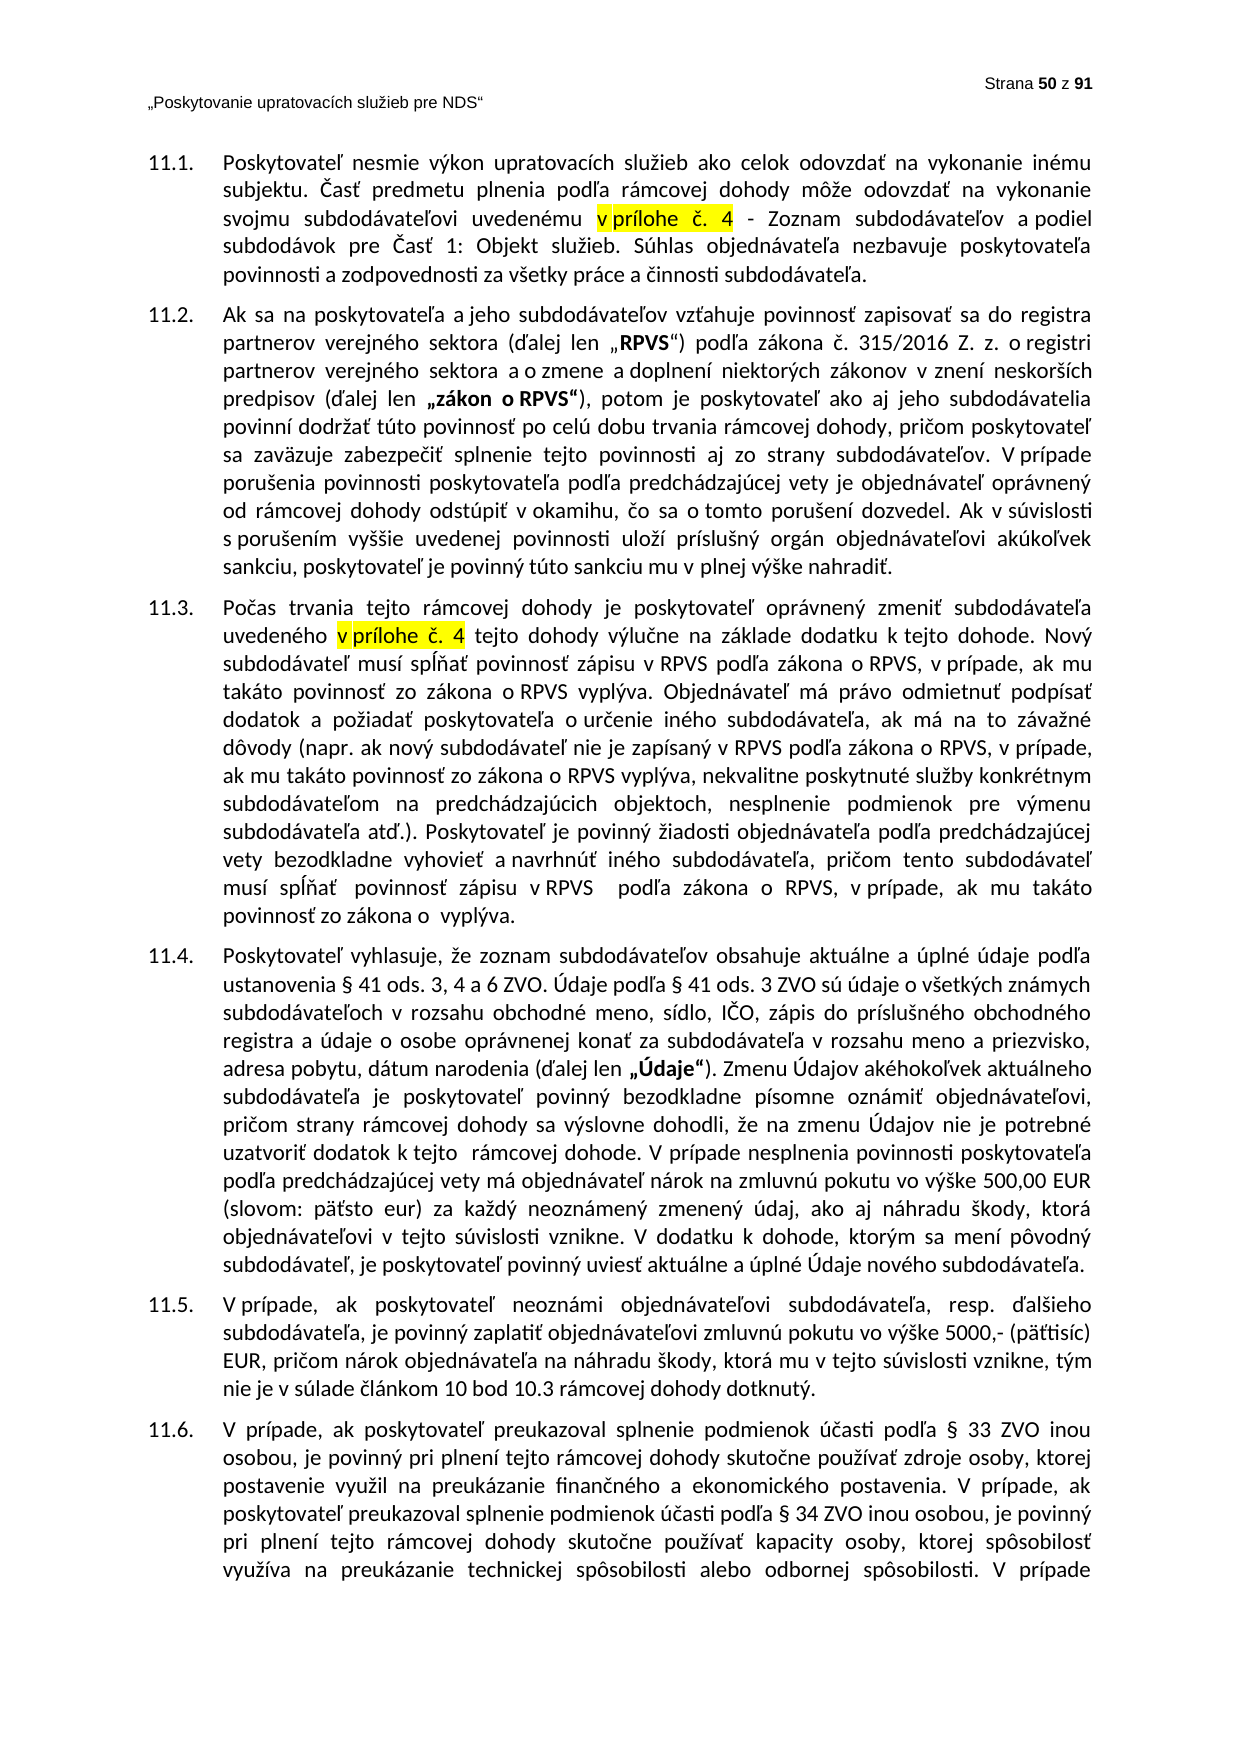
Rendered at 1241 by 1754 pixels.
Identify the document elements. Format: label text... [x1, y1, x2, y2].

list Ak sa na poskytovateľa a jeho subdodávateľov vzťahuje povinnosť zapisovať sa do registra partnerov verejného sektora (ďalej len „RPVS“) podľa zákona č. 315/2016 Z. z. o registri partnerov verejného sektora a o zmene a doplnení niektorých zákonov v znení neskorších predpisov (ďalej len „zákon o RPVS“), potom je poskytovateľ ako aj jeho subdodávatelia povinní dodržať túto povinnosť po celú dobu trvania rámcovej dohody, pričom poskytovateľ sa zaväzuje zabezpečiť splnenie tejto povinnosti aj zo strany subdodávateľov. V prípade porušenia povinnosti poskytovateľa podľa predchádzajúcej vety je objednávateľ oprávnený od rámcovej dohody odstúpiť v okamihu, čo sa o tomto porušení dozvedel. Ak v súvislosti s porušením vyššie uvedenej povinnosti uloží príslušný orgán objednávateľovi akúkoľvek sankciu, poskytovateľ je povinný túto sankciu mu v plnej výške nahradiť. [148, 300, 1093, 580]
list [148, 1415, 1093, 1583]
list V prípade, ak poskytovateľ neoznámi objednávateľovi subdodávateľa, resp. ďalšieho subdodávateľa, je povinný zaplatiť objednávateľovi zmluvnú pokutu vo výške 5000,- (päťtisíc) EUR, pričom nárok objednávateľa na náhradu škody, ktorá mu v tejto súvislosti vznikne, tým nie je v súlade článkom 10 bod 10.3 rámcovej dohody dotknutý. [148, 1290, 1093, 1402]
list Poskytovateľ vyhlasuje, že zoznam subdodávateľov obsahuje aktuálne a úplné údaje podľa ustanovenia § 41 ods. 3, 4 a 6 ZVO. Údaje podľa § 41 ods. 3 ZVO sú údaje o všetkých známych subdodávateľoch v rozsahu obchodné meno, sídlo, IČO, zápis do príslušného obchodného registra a údaje o osobe oprávnenej konať za subdodávateľa v rozsahu meno a priezvisko, adresa pobytu, dátum narodenia (ďalej len „Údaje“). Zmenu Údajov akéhokoľvek aktuálneho subdodávateľa je poskytovateľ povinný bezodkladne písomne oznámiť objednávateľovi, pričom strany rámcovej dohody sa výslovne dohodli, že na zmenu Údajov nie je potrebné uzatvoriť dodatok k tejto rámcovej dohode. V prípade nesplnenia povinnosti poskytovateľa podľa predchádzajúcej vety má objednávateľ nárok na zmluvnú pokutu vo výške 500,00 EUR (slovom: päťsto eur) za každý neoznámený zmenený údaj, ako aj náhradu škody, ktorá objednávateľovi v tejto súvislosti vznikne. V dodatku k dohode, ktorým sa mení pôvodný subdodávateľ, je poskytovateľ povinný uviesť aktuálne a úplné Údaje nového subdodávateľa. [148, 942, 1093, 1278]
list Počas trvania tejto rámcovej dohody je poskytovateľ oprávnený zmeniť subdodávateľa uvedeného v prílohe č. 4 tejto dohody výlučne na základe dodatku k tejto dohode. Nový subdodávateľ musí spĺňať povinnosť zápisu v RPVS podľa zákona o RPVS, v prípade, ak mu takáto povinnosť zo zákona o RPVS vyplýva. Objednávateľ má právo odmietnuť podpísať dodatok a požiadať poskytovateľa o určenie iného subdodávateľa, ak má na to závažné dôvody (napr. ak nový subdodávateľ nie je zapísaný v RPVS podľa zákona o RPVS, v prípade, ak mu takáto povinnosť zo zákona o RPVS vyplýva, nekvalitne poskytnuté služby konkrétnym subdodávateľom na predchádzajúcich objektoch, nesplnenie podmienok pre výmenu subdodávateľa atď.). Poskytovateľ je povinný žiadosti objednávateľa podľa predchádzajúcej vety bezodkladne vyhovieť a navrhnúť iného subdodávateľa, pričom tento subdodávateľ musí spĺňať povinnosť zápisu v RPVS podľa zákona o RPVS, v prípade, ak mu takáto povinnosť zo zákona o vyplýva. [148, 593, 1093, 929]
list Poskytovateľ nesmie výkon upratovacích služieb ako celok odovzdať na vykonanie inému subjektu. Časť predmetu plnenia podľa rámcovej dohody môže odovzdať na vykonanie svojmu subdodávateľovi uvedenému v prílohe č. 4 - Zoznam subdodávateľov a podiel subdodávok pre Časť 1: Objekt služieb. Súhlas objednávateľa nezbavuje poskytovateľa povinnosti a zodpovednosti za všetky práce a činnosti subdodávateľa. [148, 148, 1093, 288]
